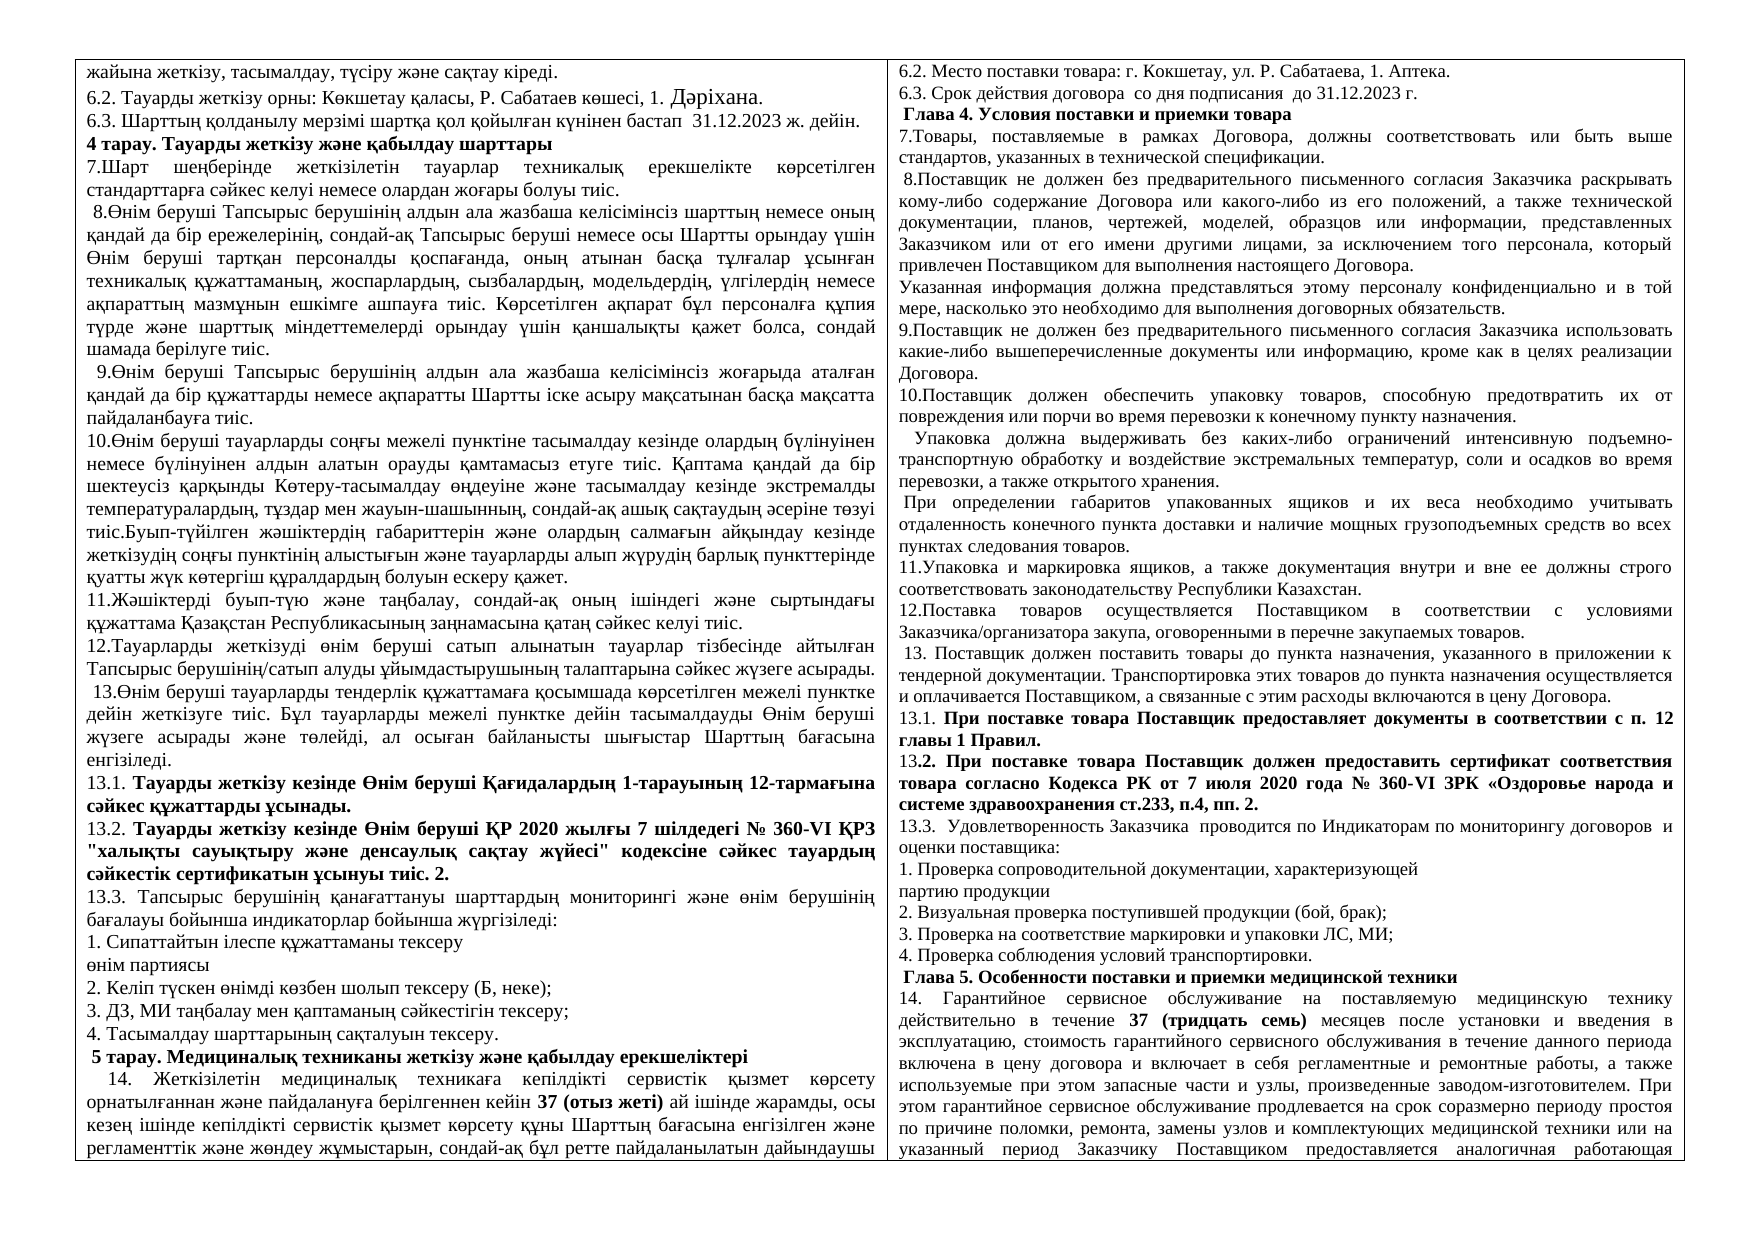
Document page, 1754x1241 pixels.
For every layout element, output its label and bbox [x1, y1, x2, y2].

table_header [888, 60, 1684, 1160]
table_header [76, 60, 887, 1160]
